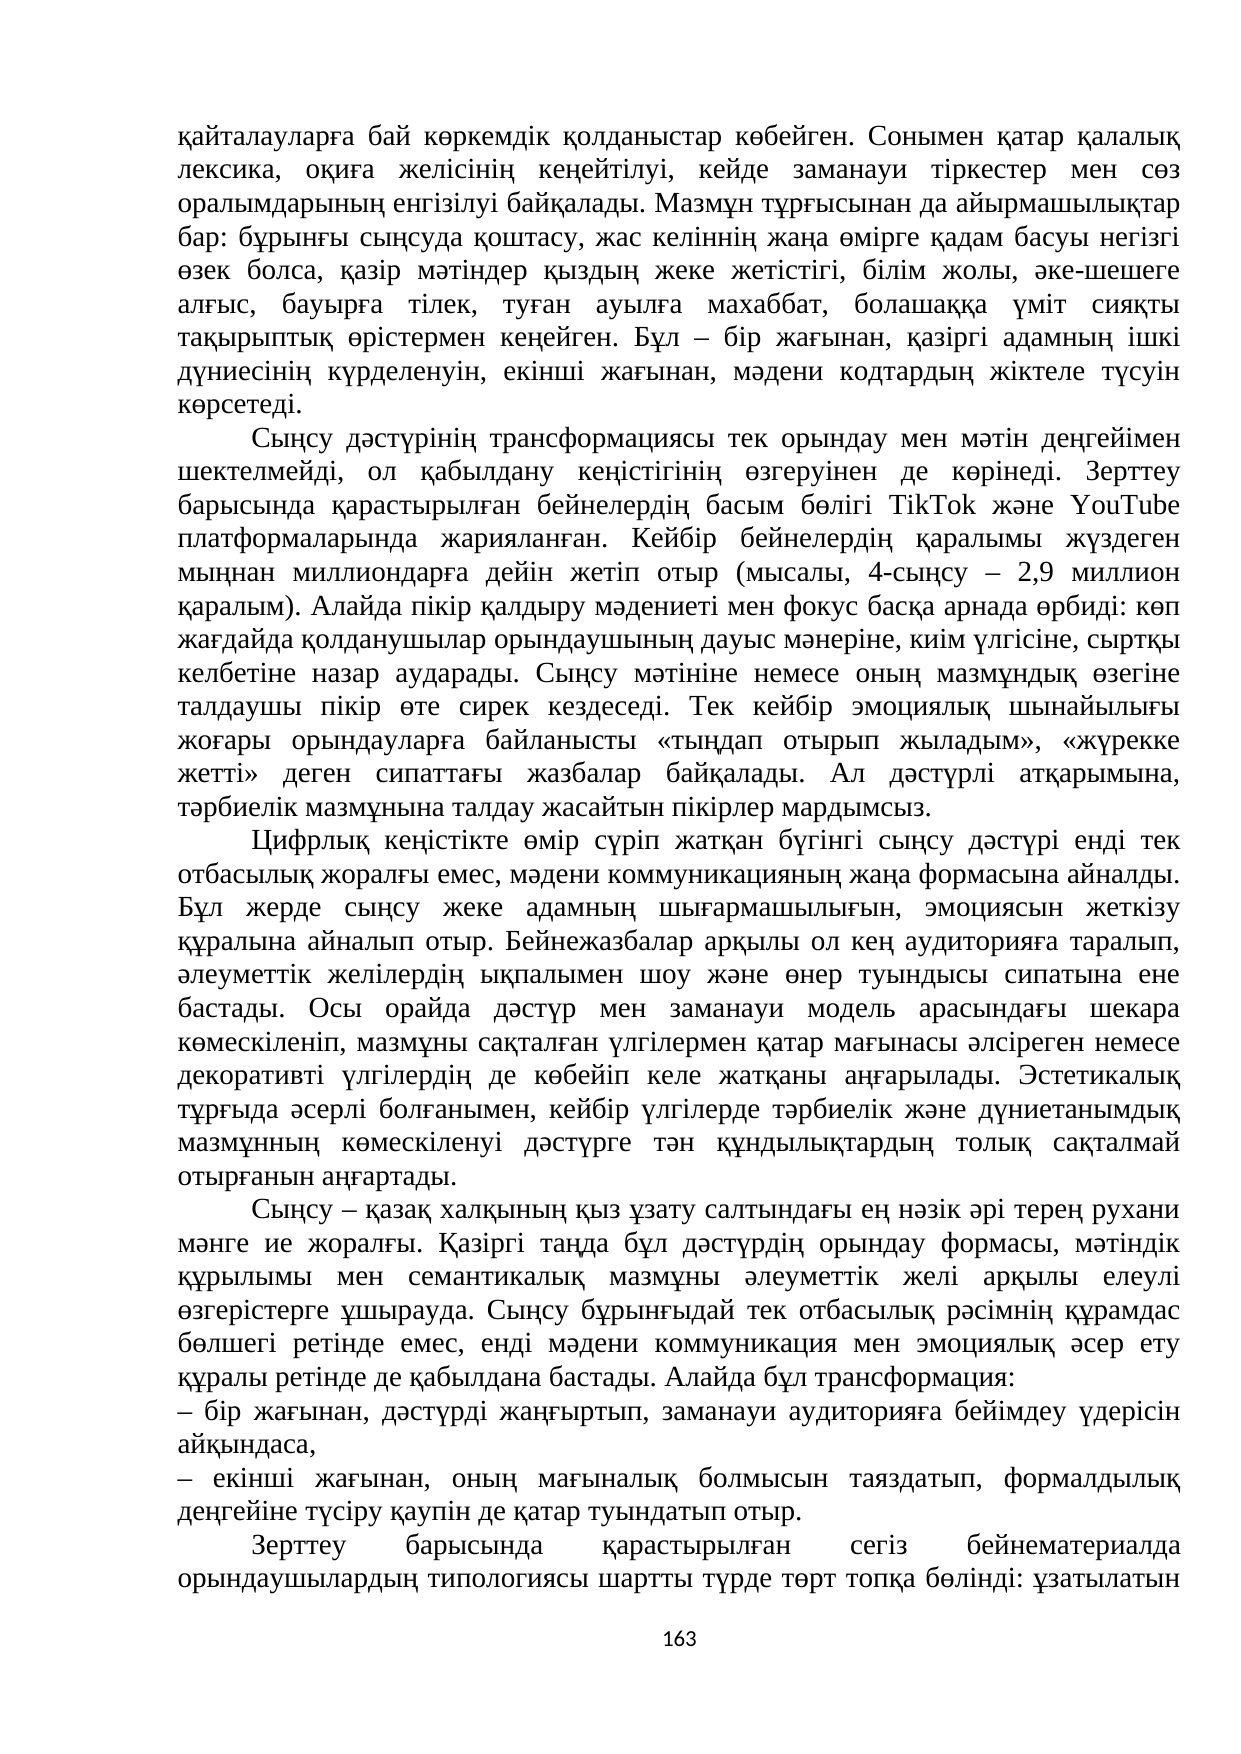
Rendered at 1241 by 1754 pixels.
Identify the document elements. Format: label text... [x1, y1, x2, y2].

text Цифрлық кеңістікте өмір сүріп жатқан бүгінгі сыңсу дәстүрі енді тек отбасылық жоралғы емес, мәдени коммуникацияның жаңа формасына айналды. Бұл жерде сыңсу жеке адамның шығармашылығын, эмоциясын жеткізу құралына айналып отыр. Бейнежазбалар арқылы ол кең аудиторияға таралып, әлеуметтік желілердің ықпалымен шоу және өнер туындысы сипатына ене бастады. Осы орайда дәстүр мен заманауи модель арасындағы шекара көмескіленіп, мазмұны сақталған үлгілермен қатар мағынасы әлсіреген немесе декоративті үлгілердің де көбейіп келе жатқаны аңғарылады. Эстетикалық тұрғыда әсерлі болғанымен, кейбір үлгілерде тәрбиелік және дүниетанымдық мазмұнның көмескіленуі дәстүрге тән құндылықтардың толық сақталмай отырғанын аңғартады. [177, 822, 1181, 1191]
text Сыңсу дәстүрінің трансформациясы тек орындау мен мәтін деңгейімен шектелмейді, ол қабылдану кеңістігінің өзгеруінен де көрінеді. Зерттеу барысында қарастырылған бейнелердің басым бөлігі TikTok және YouTube платформаларында жарияланған. Кейбір бейнелердің қаралымы жүздеген мыңнан миллиондарға дейін жетіп отыр (мысалы, 4-сыңсу – 2,9 миллион қаралым). Алайда пікір қалдыру мәдениеті мен фокус басқа арнада өрбиді: көп жағдайда қолданушылар орындаушының дауыс мәнеріне, киім үлгісіне, сыртқы келбетіне назар аударады. Сыңсу мәтініне немесе оның мазмұндық өзегіне талдаушы пікір өте сирек кездеседі. Тек кейбір эмоциялық шынайылығы жоғары орындауларға байланысты «тыңдап отырып жыладым», «жүрекке жетті» деген сипаттағы жазбалар байқалады. Ал дәстүрлі атқарымына, тәрбиелік мазмұнына талдау жасайтын пікірлер мардымсыз. [177, 420, 1181, 822]
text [177, 118, 1181, 420]
text – екінші жағынан, оның мағыналық болмысын таяздатып, формалдылық деңгейіне түсіру қаупін де қатар туындатып отыр. [177, 1460, 1181, 1527]
text Сыңсу – қазақ халқының қыз ұзату салтындағы ең нәзік әрі терең рухани мәнге ие жоралғы. Қазіргі таңда бұл дәстүрдің орындау формасы, мәтіндік құрылымы мен семантикалық мазмұны әлеуметтік желі арқылы елеулі өзгерістерге ұшырауда. Сыңсу бұрынғыдай тек отбасылық рәсімнің құрамдас бөлшегі ретінде емес, енді мәдени коммуникация мен эмоциялық әсер ету құралы ретінде де қабылдана бастады. Алайда бұл трансформация: [177, 1191, 1181, 1393]
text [177, 1527, 1181, 1594]
text – бір жағынан, дәстүрді жаңғыртып, заманауи аудиторияға бейімдеу үдерісін айқындаса, [177, 1393, 1181, 1460]
